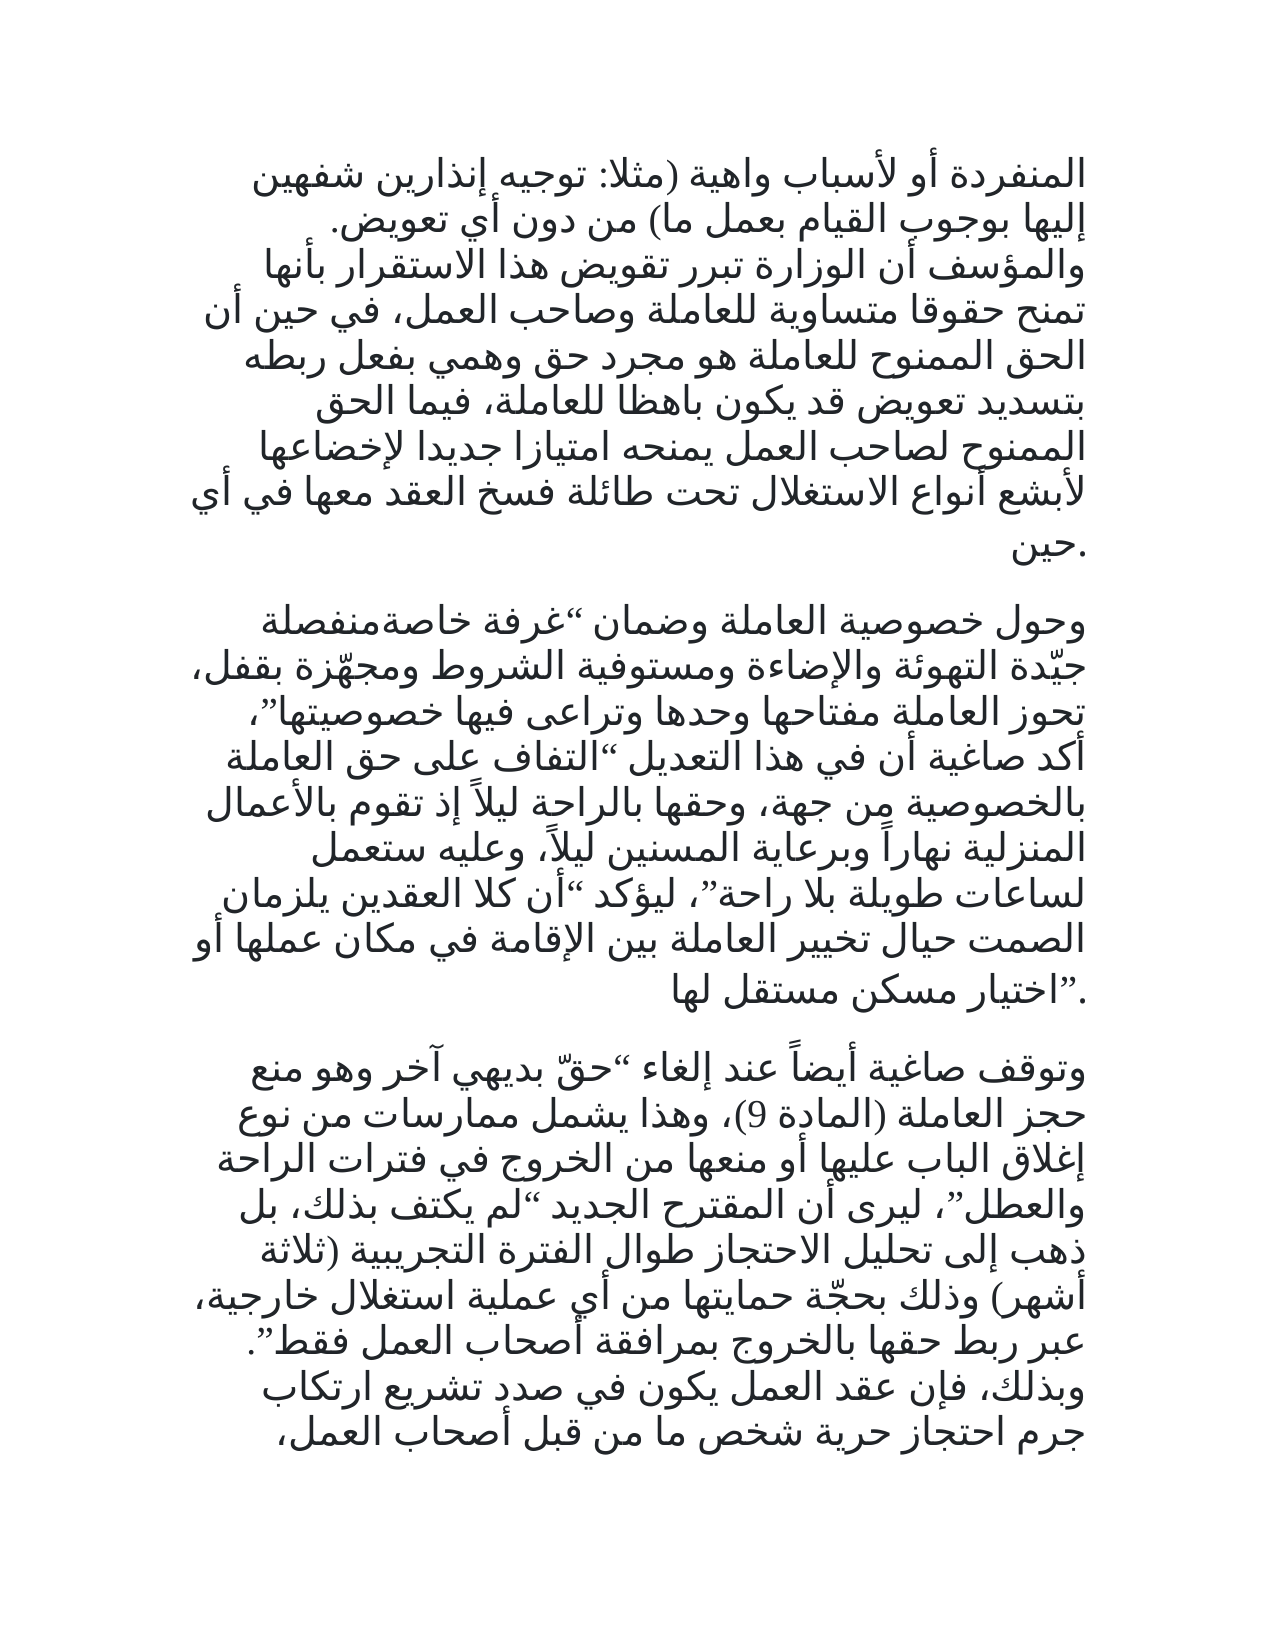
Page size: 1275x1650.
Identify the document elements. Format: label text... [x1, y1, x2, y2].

text وحول خصوصية العاملة وضمان “غرفة خاصةمنفصلة جيّدة التهوئة والإضاءة ومستوفية الشروط ومجهّزة بقفل، تحوز العاملة مفتاحها وحدها وتراعى فيها خصوصيتها”، أكد صاغية أن في هذا التعديل “التفاف على حق العاملة بالخصوصية من جهة، وحقها بالراحة ليلاً إذ تقوم بالأعمال المنزلية نهاراً وبرعاية المسنين ليلاً، وعليه ستعمل لساعات طويلة بلا راحة”، ليؤكد “أن كلا العقدين يلزمان الصمت حيال تخيير العاملة بين الإقامة في مكان عملها أو اختيار مسكن مستقل لها”. [187, 597, 1087, 1015]
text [187, 1044, 1087, 1454]
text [187, 150, 1087, 568]
